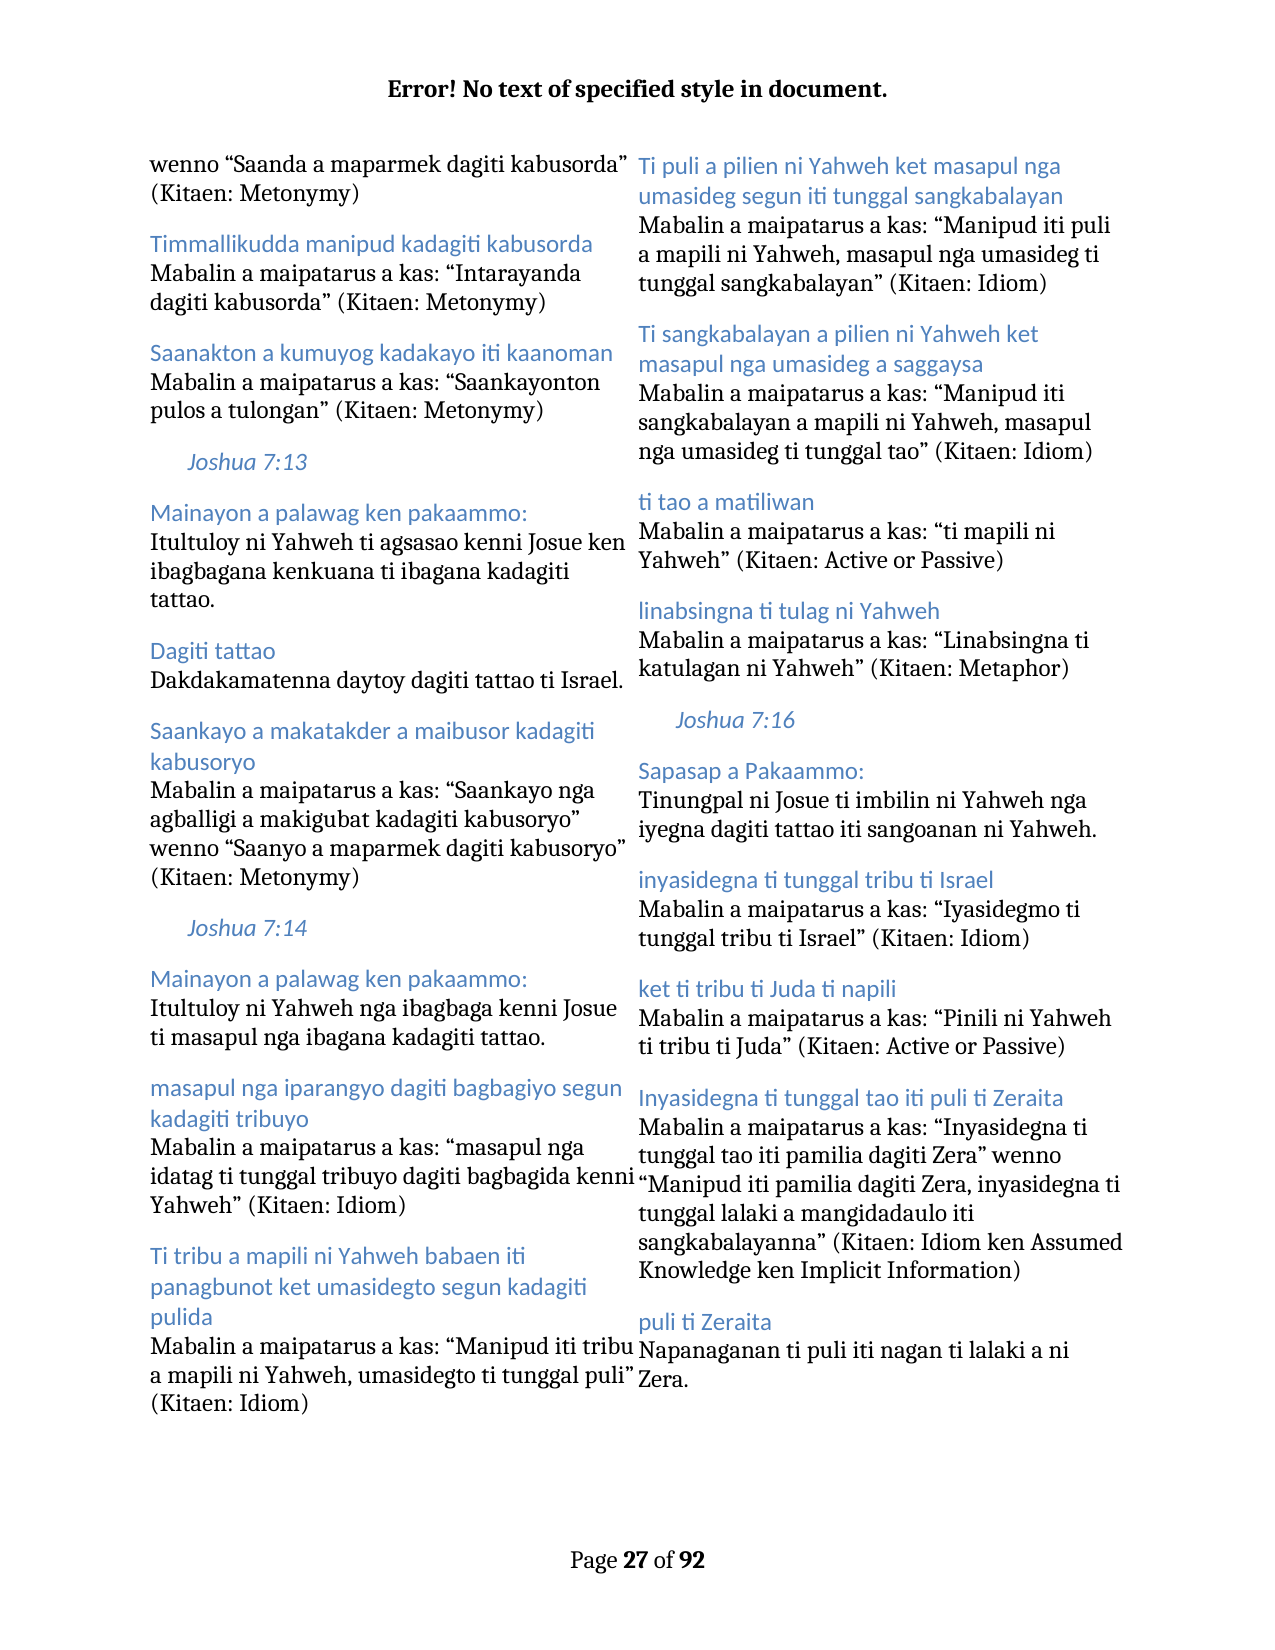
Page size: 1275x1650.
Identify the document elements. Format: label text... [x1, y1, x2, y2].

subtitle Saankayo a makatakder a maibusor kadagiti kabusoryo [150, 715, 637, 776]
subtitle Saanakton a kumuyog kadakayo iti kaanoman [150, 337, 637, 368]
text Mabalin a maipatarus a kas: “ti mapili ni Yahweh” (Kitaen: Active or Passive) [638, 517, 1125, 574]
subtitle inyasidegna ti tunggal tribu ti Israel [638, 864, 1125, 895]
text Itultuloy ni Yahweh ti agsasao kenni Josue ken ibagbagana kenkuana ti ibagana kadagiti tattao. [150, 528, 637, 614]
subtitle Ti puli a pilien ni Yahweh ket masapul nga umasideg segun iti tunggal sangkabalayan [638, 150, 1125, 211]
text Mabalin a maipatarus a kas: “Manipud iti tribu a mapili ni Yahweh, umasidegto ti tunggal puli” (Kitaen: Idiom) [150, 1332, 637, 1418]
subtitle puli ti Zeraita [638, 1306, 1125, 1336]
subtitle Joshua 7:14 [150, 912, 637, 942]
subtitle Sapasap a Pakaammo: [638, 755, 1125, 786]
subtitle ket ti tribu ti Juda ti napili [638, 973, 1125, 1003]
text Mabalin a maipatarus a kas: “masapul nga idatag ti tunggal tribuyo dagiti bagbagida kenni Yahweh” (Kitaen: Idiom) [150, 1133, 637, 1219]
text Napanaganan ti puli iti nagan ti lalaki a ni Zera. [638, 1336, 1125, 1394]
subtitle Mainayon a palawag ken pakaammo: [150, 497, 637, 528]
text Mabalin a maipatarus a kas: “Inyasidegna ti tunggal tao iti pamilia dagiti Zera” wenno “Manipud iti pamilia dagiti Zera, inyasidegna ti tunggal lalaki a mangidadaulo iti sangkabalayanna” (Kitaen: Idiom ken Assumed Knowledge ken Implicit Information) [638, 1112, 1125, 1285]
text Tinungpal ni Josue ti imbilin ni Yahweh nga iyegna dagiti tattao iti sangoanan ni Yahweh. [638, 786, 1125, 843]
text Mabalin a maipatarus a kas: “Linabsingna ti katulagan ni Yahweh” (Kitaen: Metaphor) [638, 626, 1125, 683]
subtitle Joshua 7:16 [638, 704, 1125, 734]
subtitle ti tao a matiliwan [638, 486, 1125, 517]
subtitle Ti tribu a mapili ni Yahweh babaen iti panagbunot ket umasidegto segun kadagiti pulida [150, 1240, 637, 1332]
text Mabalin a maipatarus a kas: “Saankayonton pulos a tulongan” (Kitaen: Metonymy) [150, 368, 637, 425]
text Dakdakamatenna daytoy dagiti tattao ti Israel. [150, 666, 637, 694]
text Itultuloy ni Yahweh nga ibagbaga kenni Josue ti masapul nga ibagana kadagiti tattao. [150, 994, 637, 1051]
text Mabalin a maipatarus a kas: “Manipud iti puli a mapili ni Yahweh, masapul nga umasideg ti tunggal sangkabalayan” (Kitaen: Idiom) [638, 211, 1125, 297]
subtitle Timmallikudda manipud kadagiti kabusorda [150, 228, 637, 259]
text Mabalin a maipatarus a kas: “Manipud iti sangkabalayan a mapili ni Yahweh, masapul nga umasideg ti tunggal tao” (Kitaen: Idiom) [638, 379, 1125, 465]
text Mabalin a maipatarus a kas: “Iyasidegmo ti tunggal tribu ti Israel” (Kitaen: Idiom) [638, 895, 1125, 952]
subtitle Dagiti tattao [150, 635, 637, 666]
text Mabalin a maipatarus a kas: “Saankayo nga agballigi a makigubat kadagiti kabusoryo” wenno “Saanyo a maparmek dagiti kabusoryo” (Kitaen: Metonymy) [150, 776, 637, 891]
subtitle Ti sangkabalayan a pilien ni Yahweh ket masapul nga umasideg a saggaysa [638, 318, 1125, 379]
text Mabalin a maipatarus a kas: “Pinili ni Yahweh ti tribu ti Juda” (Kitaen: Active or Passive) [638, 1003, 1125, 1061]
text Mabalin a maipatarus a kas: “saanda nga agballigi a makigubat kadagiti kabusorda” wenno “Saanda a maparmek dagiti kabusorda” (Kitaen: Metonymy) [150, 150, 637, 207]
subtitle linabsingna ti tulag ni Yahweh [638, 595, 1125, 626]
subtitle masapul nga iparangyo dagiti bagbagiyo segun kadagiti tribuyo [150, 1072, 637, 1133]
text Mabalin a maipatarus a kas: “Intarayanda dagiti kabusorda” (Kitaen: Metonymy) [150, 259, 637, 316]
subtitle Inyasidegna ti tunggal tao iti puli ti Zeraita [638, 1082, 1125, 1112]
subtitle Joshua 7:13 [150, 446, 637, 477]
subtitle Mainayon a palawag ken pakaammo: [150, 963, 637, 994]
